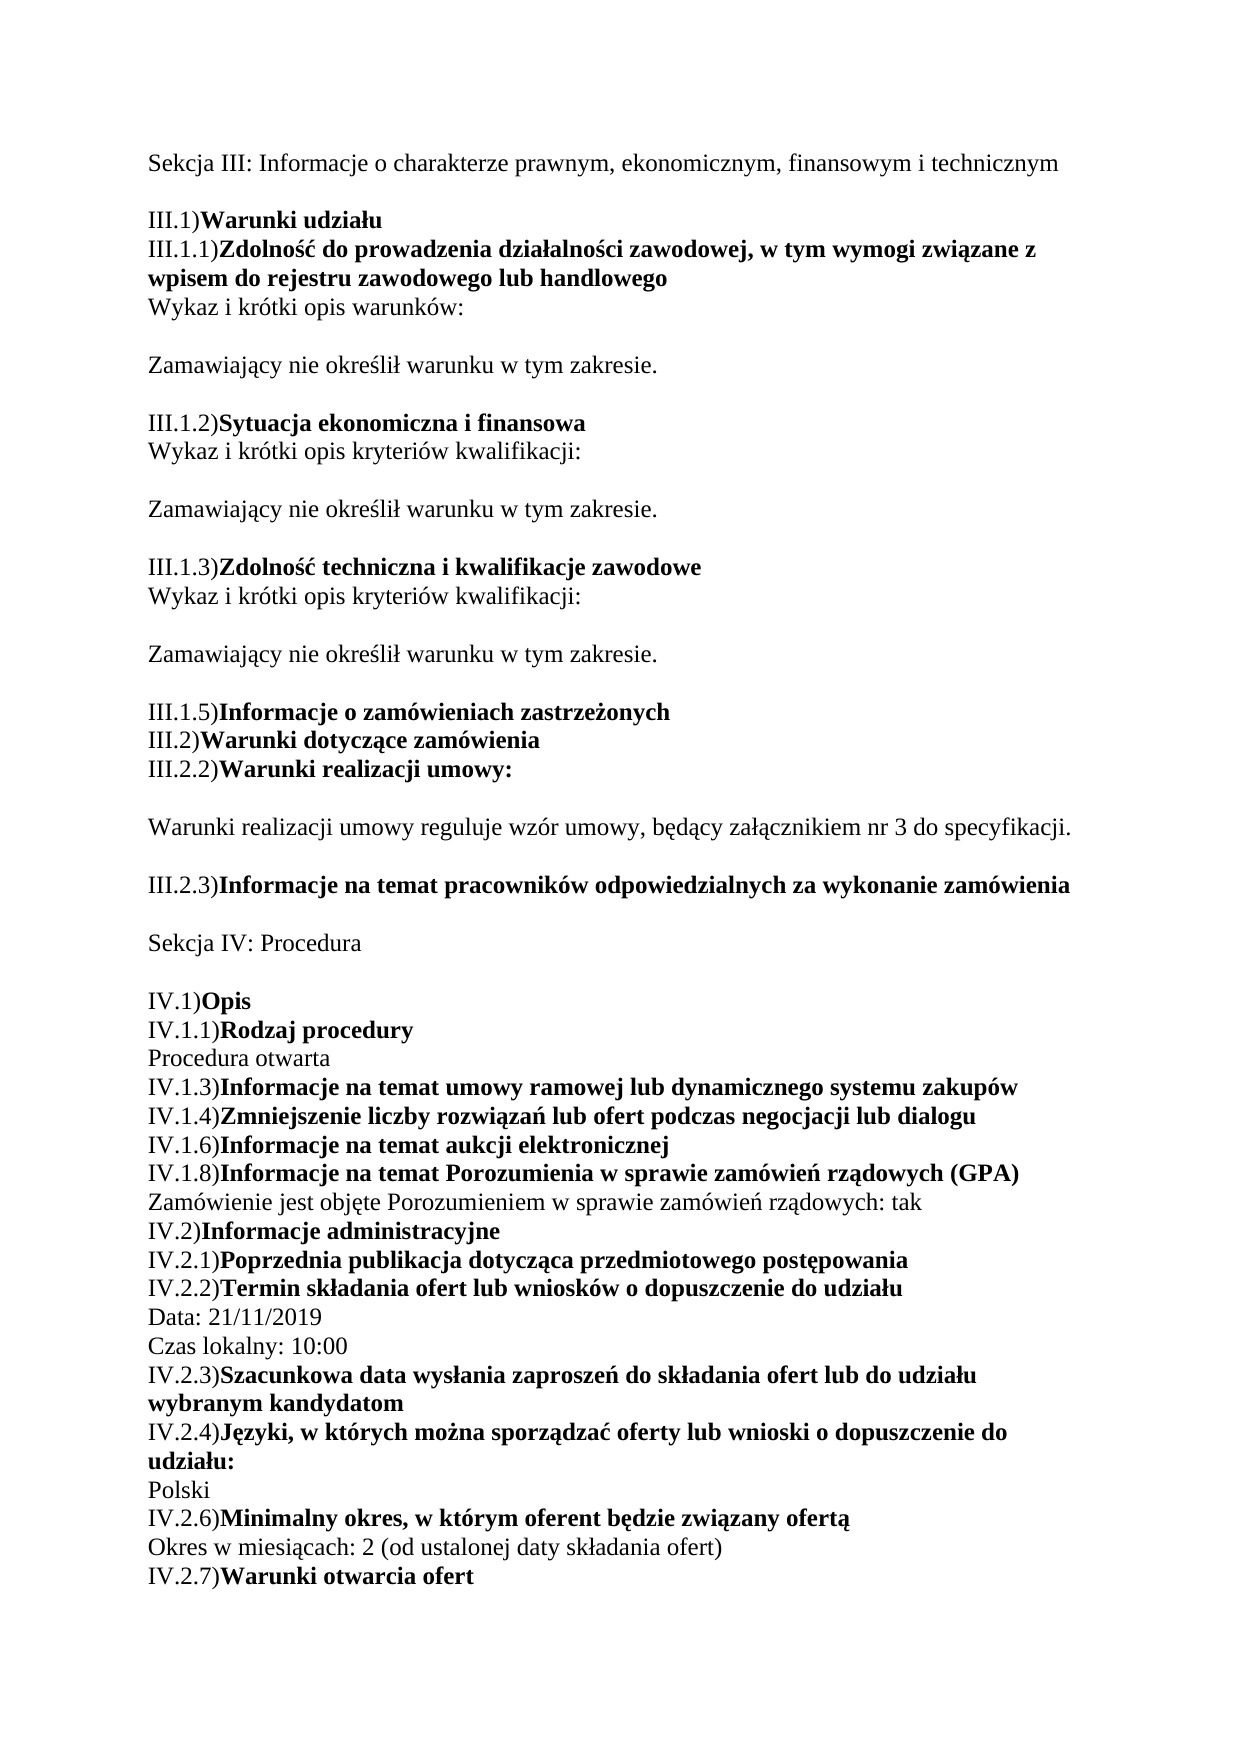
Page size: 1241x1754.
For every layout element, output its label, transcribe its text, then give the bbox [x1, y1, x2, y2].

text IV.1.8)Informacje na temat Porozumienia w sprawie zamówień rządowych (GPA) [148, 1158, 1093, 1187]
text Zamawiający nie określił warunku w tym zakresie. [148, 494, 1093, 523]
text IV.1.4)Zmniejszenie liczby rozwiązań lub ofert podczas negocjacji lub dialogu [148, 1101, 1093, 1130]
text Zamawiający nie określił warunku w tym zakresie. [148, 350, 1093, 378]
text IV.2.6)Minimalny okres, w którym oferent będzie związany ofertą [148, 1503, 1093, 1532]
text IV.2.7)Warunki otwarcia ofert [148, 1561, 1093, 1590]
text III.1.3)Zdolność techniczna i kwalifikacje zawodowe [148, 552, 1093, 581]
text Zamawiający nie określił warunku w tym zakresie. [148, 639, 1093, 668]
text III.1.1)Zdolność do prowadzenia działalności zawodowej, w tym wymogi związane z wpisem do rejestru zawodowego lub handlowego [148, 234, 1093, 292]
text IV.1.1)Rodzaj procedury [148, 1015, 1093, 1043]
text III.1.2)Sytuacja ekonomiczna i finansowa [148, 408, 1093, 436]
text Procedura otwarta [148, 1043, 1093, 1072]
text Czas lokalny: 10:00 [148, 1331, 1093, 1360]
text IV.2)Informacje administracyjne [148, 1216, 1093, 1245]
text Warunki realizacji umowy reguluje wzór umowy, będący załącznikiem nr 3 do specyfikacji. [148, 812, 1093, 841]
text IV.1)Opis [148, 986, 1093, 1015]
text Polski [148, 1475, 1093, 1503]
text IV.2.4)Języki, w których można sporządzać oferty lub wnioski o dopuszczenie do udziału: [148, 1417, 1093, 1475]
text III.2.2)Warunki realizacji umowy: [148, 754, 1093, 783]
text IV.1.6)Informacje na temat aukcji elektronicznej [148, 1130, 1093, 1158]
text III.2)Warunki dotyczące zamówienia [148, 726, 1093, 754]
text III.2.3)Informacje na temat pracowników odpowiedzialnych za wykonanie zamówienia [148, 870, 1093, 899]
text Sekcja III: Informacje o charakterze prawnym, ekonomicznym, finansowym i technicznym [148, 148, 1093, 176]
text IV.2.2)Termin składania ofert lub wniosków o dopuszczenie do udziału [148, 1273, 1093, 1302]
text Okres w miesiącach: 2 (od ustalonej daty składania ofert) [148, 1532, 1093, 1561]
text Data: 21/11/2019 [148, 1302, 1093, 1331]
text IV.2.1)Poprzednia publikacja dotycząca przedmiotowego postępowania [148, 1245, 1093, 1273]
text Wykaz i krótki opis kryteriów kwalifikacji: [148, 581, 1093, 610]
text IV.1.3)Informacje na temat umowy ramowej lub dynamicznego systemu zakupów [148, 1072, 1093, 1101]
text Wykaz i krótki opis kryteriów kwalifikacji: [148, 436, 1093, 465]
text Zamówienie jest objęte Porozumieniem w sprawie zamówień rządowych: tak [148, 1187, 1093, 1216]
text Wykaz i krótki opis warunków: [148, 292, 1093, 321]
text Sekcja IV: Procedura [148, 928, 1093, 957]
text III.1)Warunki udziału [148, 206, 1093, 234]
text III.1.5)Informacje o zamówieniach zastrzeżonych [148, 697, 1093, 726]
text IV.2.3)Szacunkowa data wysłania zaproszeń do składania ofert lub do udziału wybranym kandydatom [148, 1360, 1093, 1417]
